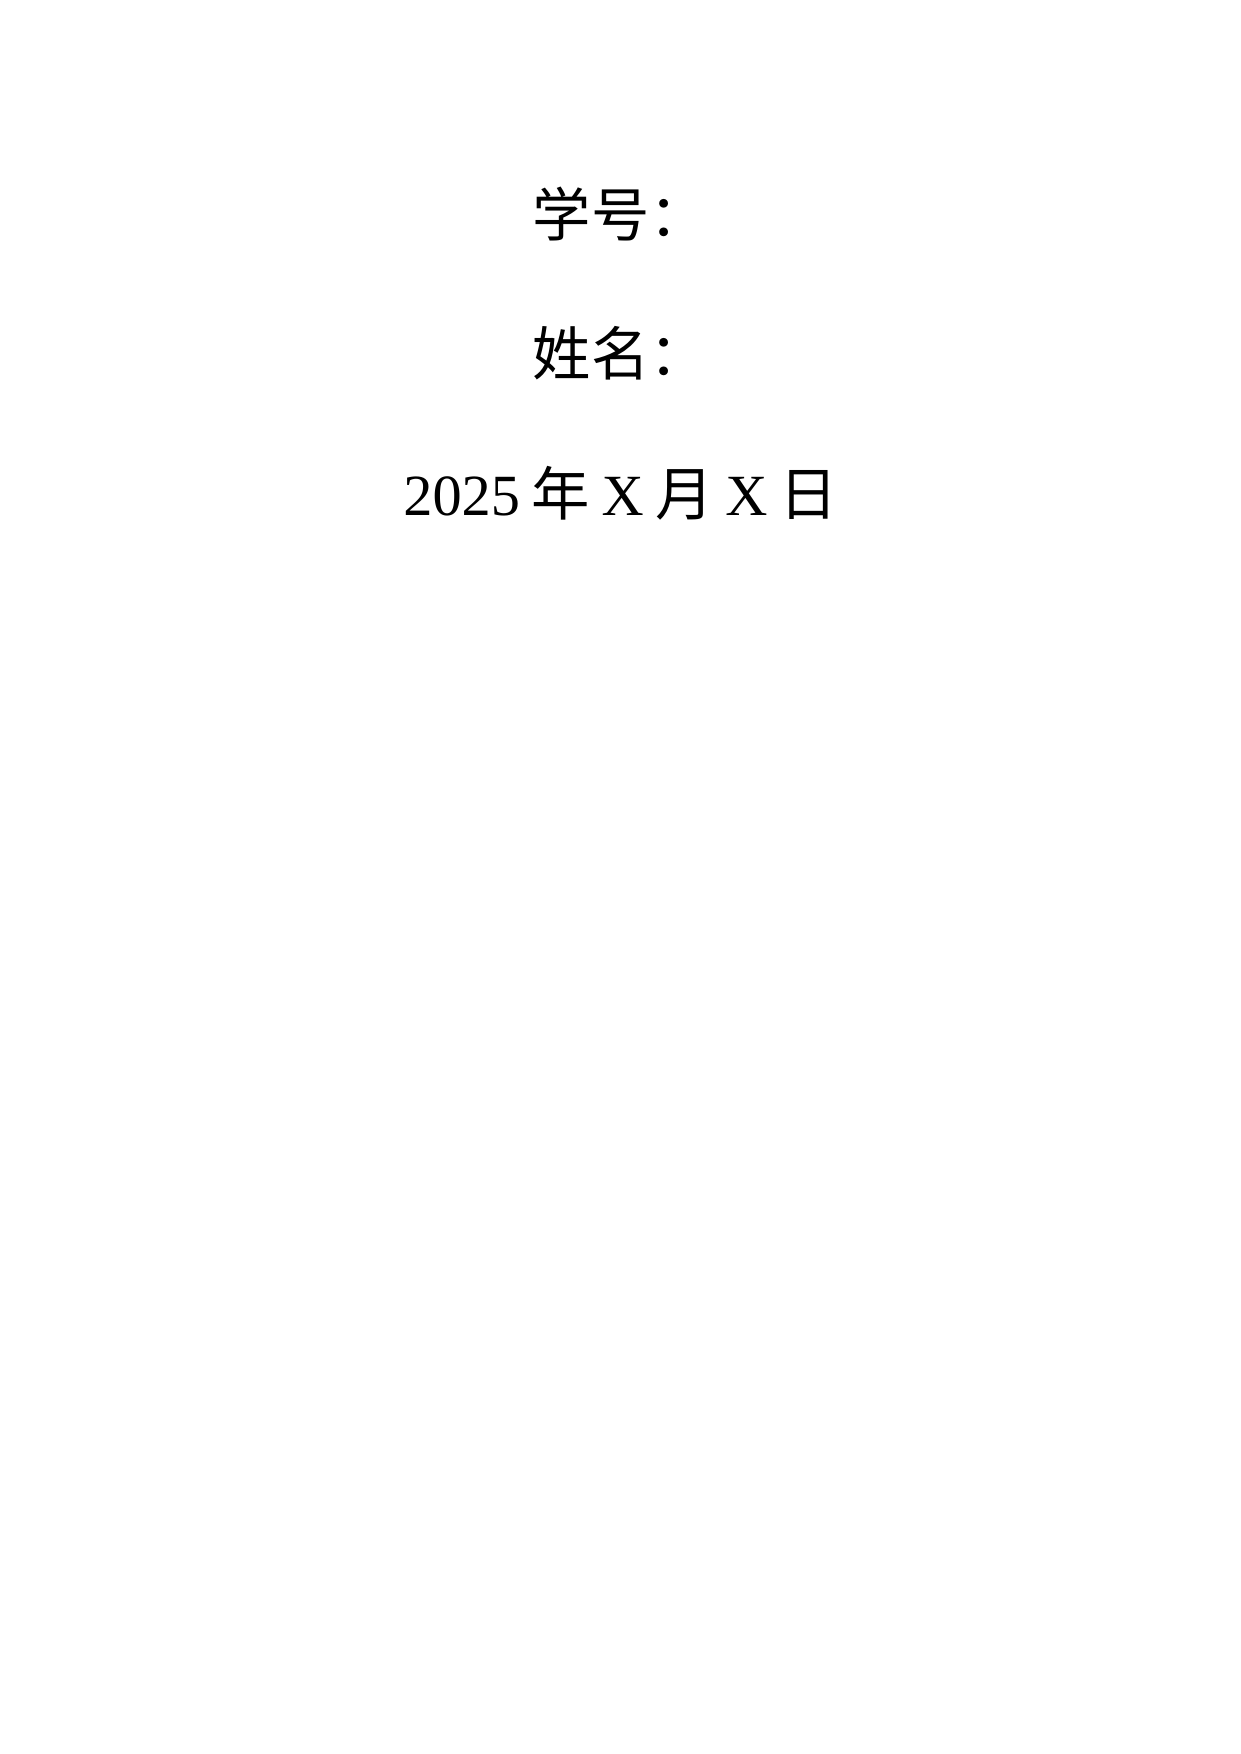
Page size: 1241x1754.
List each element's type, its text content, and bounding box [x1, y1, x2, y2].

text 2025年X月X日 [187, 441, 1053, 539]
text 学号： [187, 162, 1053, 259]
text 姓名： [187, 302, 1053, 399]
